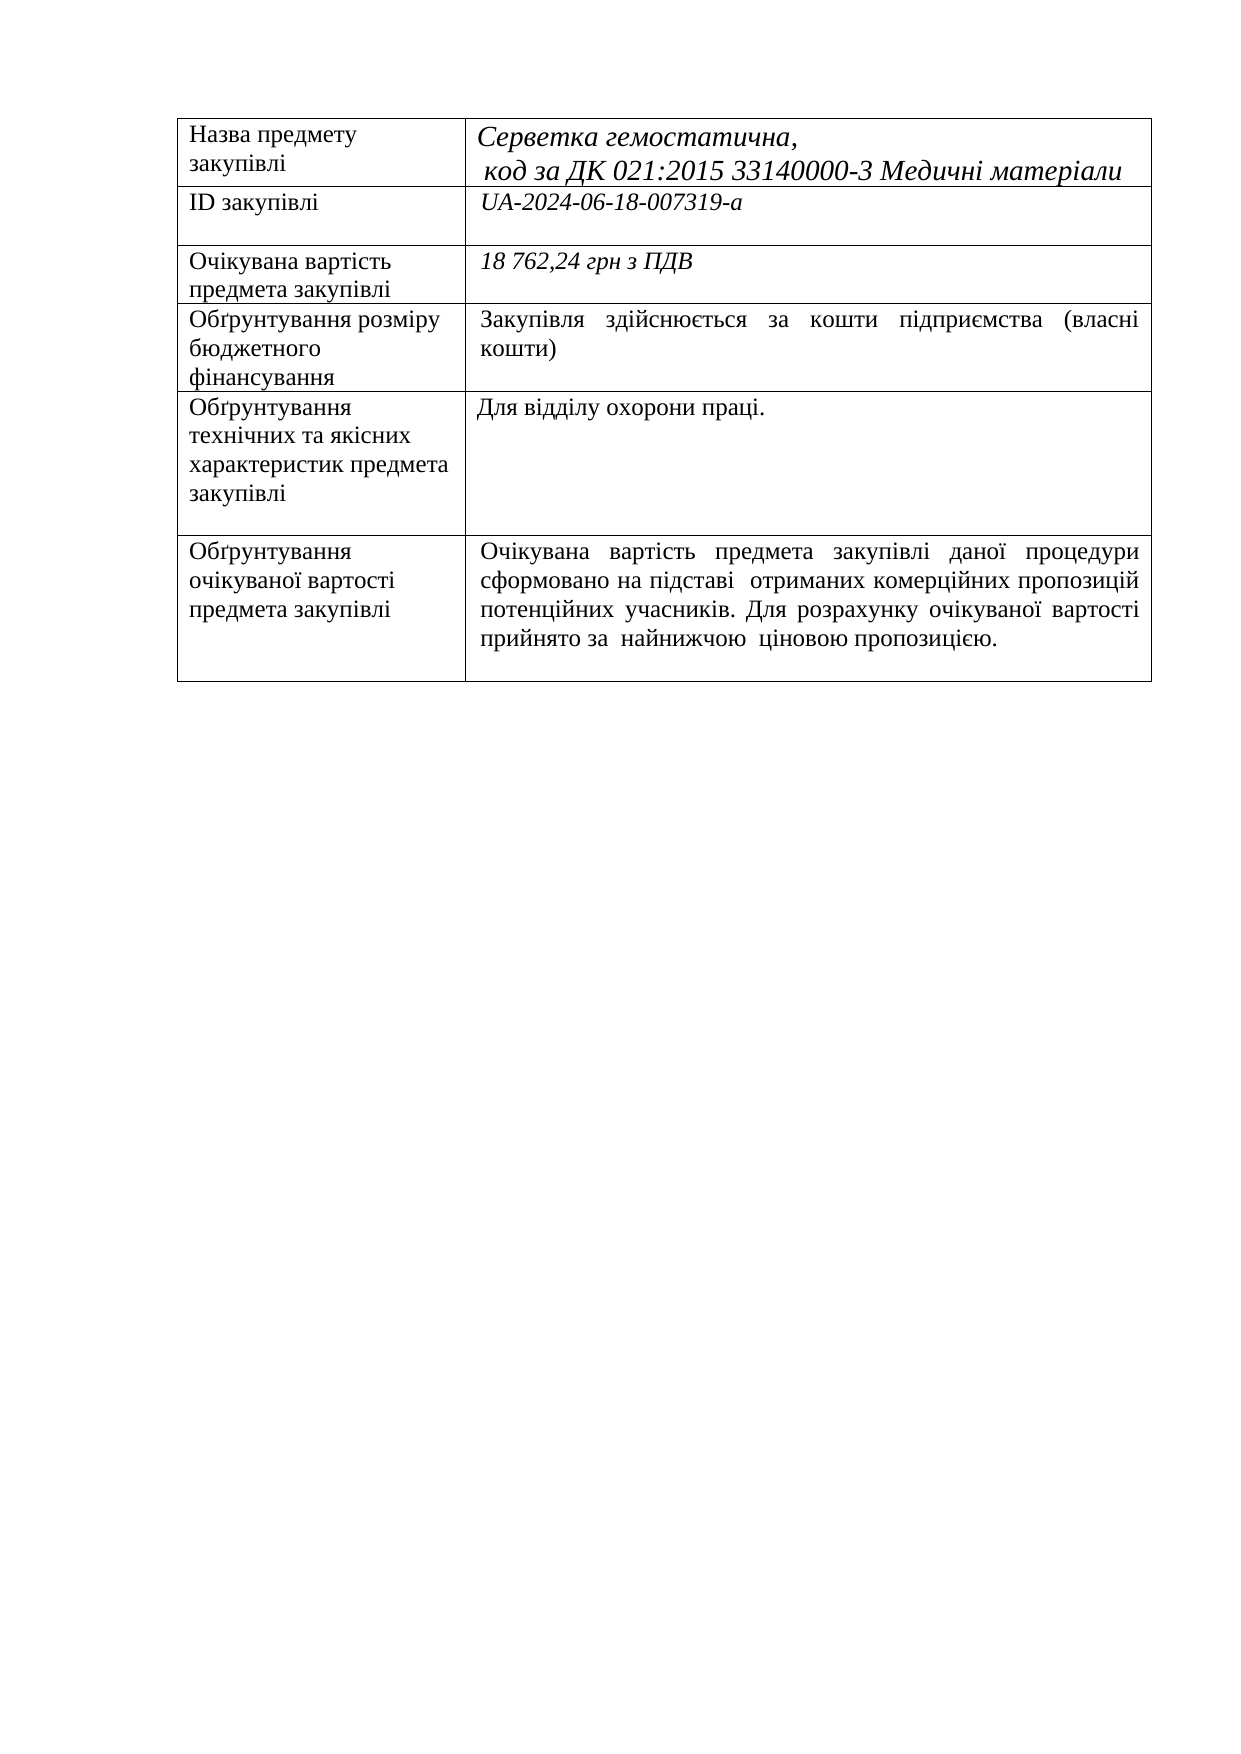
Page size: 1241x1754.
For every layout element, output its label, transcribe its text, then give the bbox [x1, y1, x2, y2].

table_cell Очікувана вартість предмета закупівлі даної процедури сформовано на підставі отриманих комерційних пропозицій потенційних учасників. Для розрахунку очікуваної вартості прийнято за найнижчою ціновою пропозицією. [466, 536, 1151, 681]
table_header Серветка гемостатична, код за ДК 021:2015 33140000-3 Медичні матеріали [466, 119, 1151, 186]
table_cell Очікувана вартість предмета закупівлі [178, 246, 465, 303]
table_cell Обґрунтування технічних та якісних характеристик предмета закупівлі [178, 392, 465, 535]
table_cell UA-2024-06-18-007319-a [466, 187, 1151, 245]
table_header Назва предмету закупівлі [178, 119, 465, 186]
table_cell Обґрунтування розміру бюджетного фінансування [178, 304, 465, 391]
table_cell Для відділу охорони праці. [466, 392, 1151, 535]
table_cell 18 762,24 грн з ПДВ [466, 246, 1151, 303]
table_cell ID закупівлі [178, 187, 465, 245]
table_cell Обґрунтування очікуваної вартості предмета закупівлі [178, 536, 465, 681]
table_cell Закупівля здійснюється за кошти підприємства (власні кошти) [466, 304, 1151, 391]
